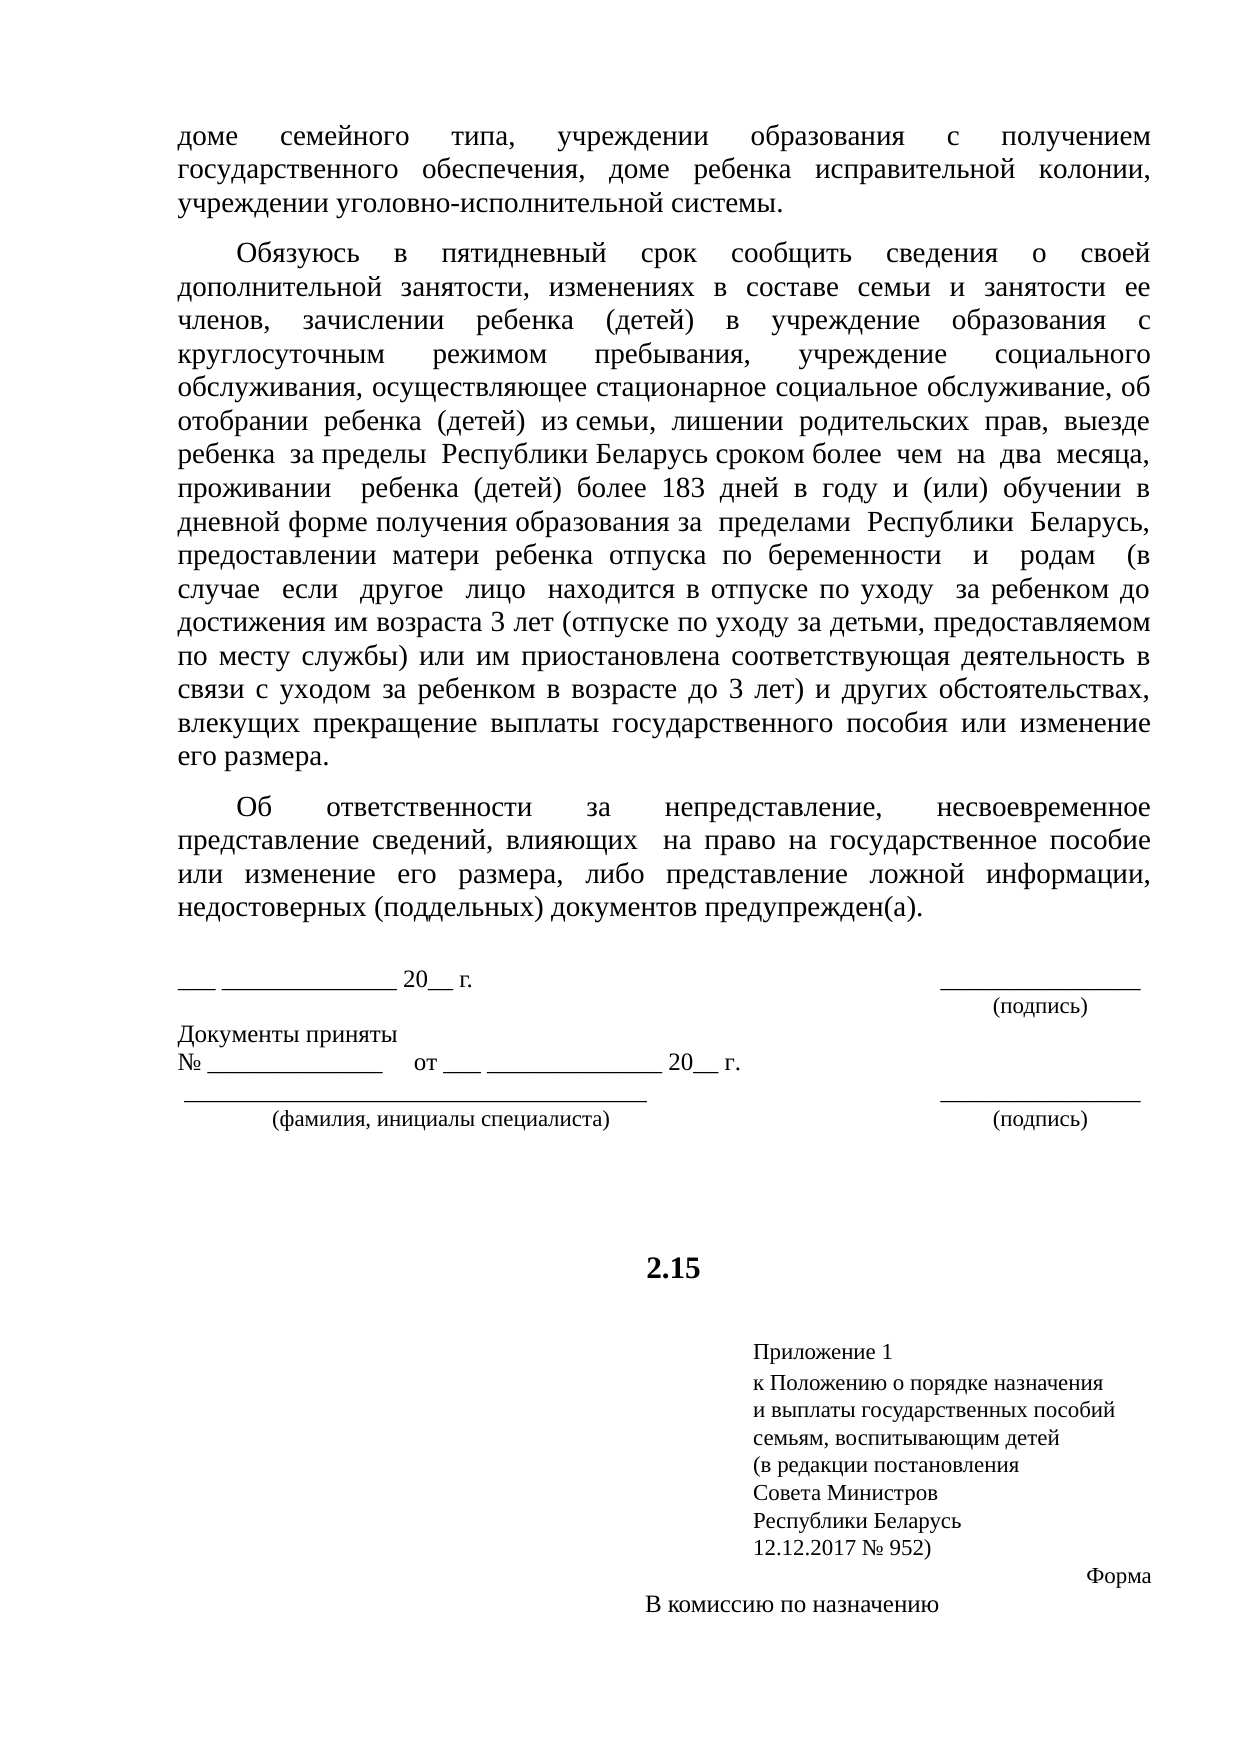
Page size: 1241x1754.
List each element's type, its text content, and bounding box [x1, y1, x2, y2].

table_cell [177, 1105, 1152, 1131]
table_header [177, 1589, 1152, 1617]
text Документы приняты [177, 1019, 1152, 1047]
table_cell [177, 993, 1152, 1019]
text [177, 118, 1152, 219]
text 2.15 [646, 1249, 1152, 1285]
text Об ответственности за непредставление, несвоевременное представление сведений, влияющих на право на государственное пособие или изменение его размера, либо представление ложной информации, недостоверных (поддельных) документов предупрежден(а). [177, 789, 1152, 923]
text № ______________ от ___ ______________ 20__ г. [177, 1047, 1152, 1076]
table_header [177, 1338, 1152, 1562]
text Обязуюсь в пятидневный срок сообщить сведения о своей дополнительной занятости, изменениях в составе семьи и занятости ее членов, зачислении ребенка (детей) в учреждение образования с круглосуточным режимом пребывания, учреждение социального обслуживания, осуществляющее стационарное социальное обслуживание, об отобрании ребенка (детей) из семьи, лишении родительских прав, выезде ребенка за пределы Республики Беларусь сроком более чем на два месяца, проживании ребенка (детей) более 183 дней в году и (или) обучении в дневной форме получения образования за пределами Республики Беларусь, предоставлении матери ребенка отпуска по беременности и родам (в случае если другое лицо находится в отпуске по уходу за ребенком до достижения им возраста 3 лет (отпуске по уходу за детьми, предоставляемом по месту службы) или им приостановлена соответствующая деятельность в связи с уходом за ребенком в возрасте до 3 лет) и других обстоятельствах, влекущих прекращение выплаты государственного пособия или изменение его размера. [177, 235, 1152, 772]
text Форма [177, 1562, 1152, 1589]
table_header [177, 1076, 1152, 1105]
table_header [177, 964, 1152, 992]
